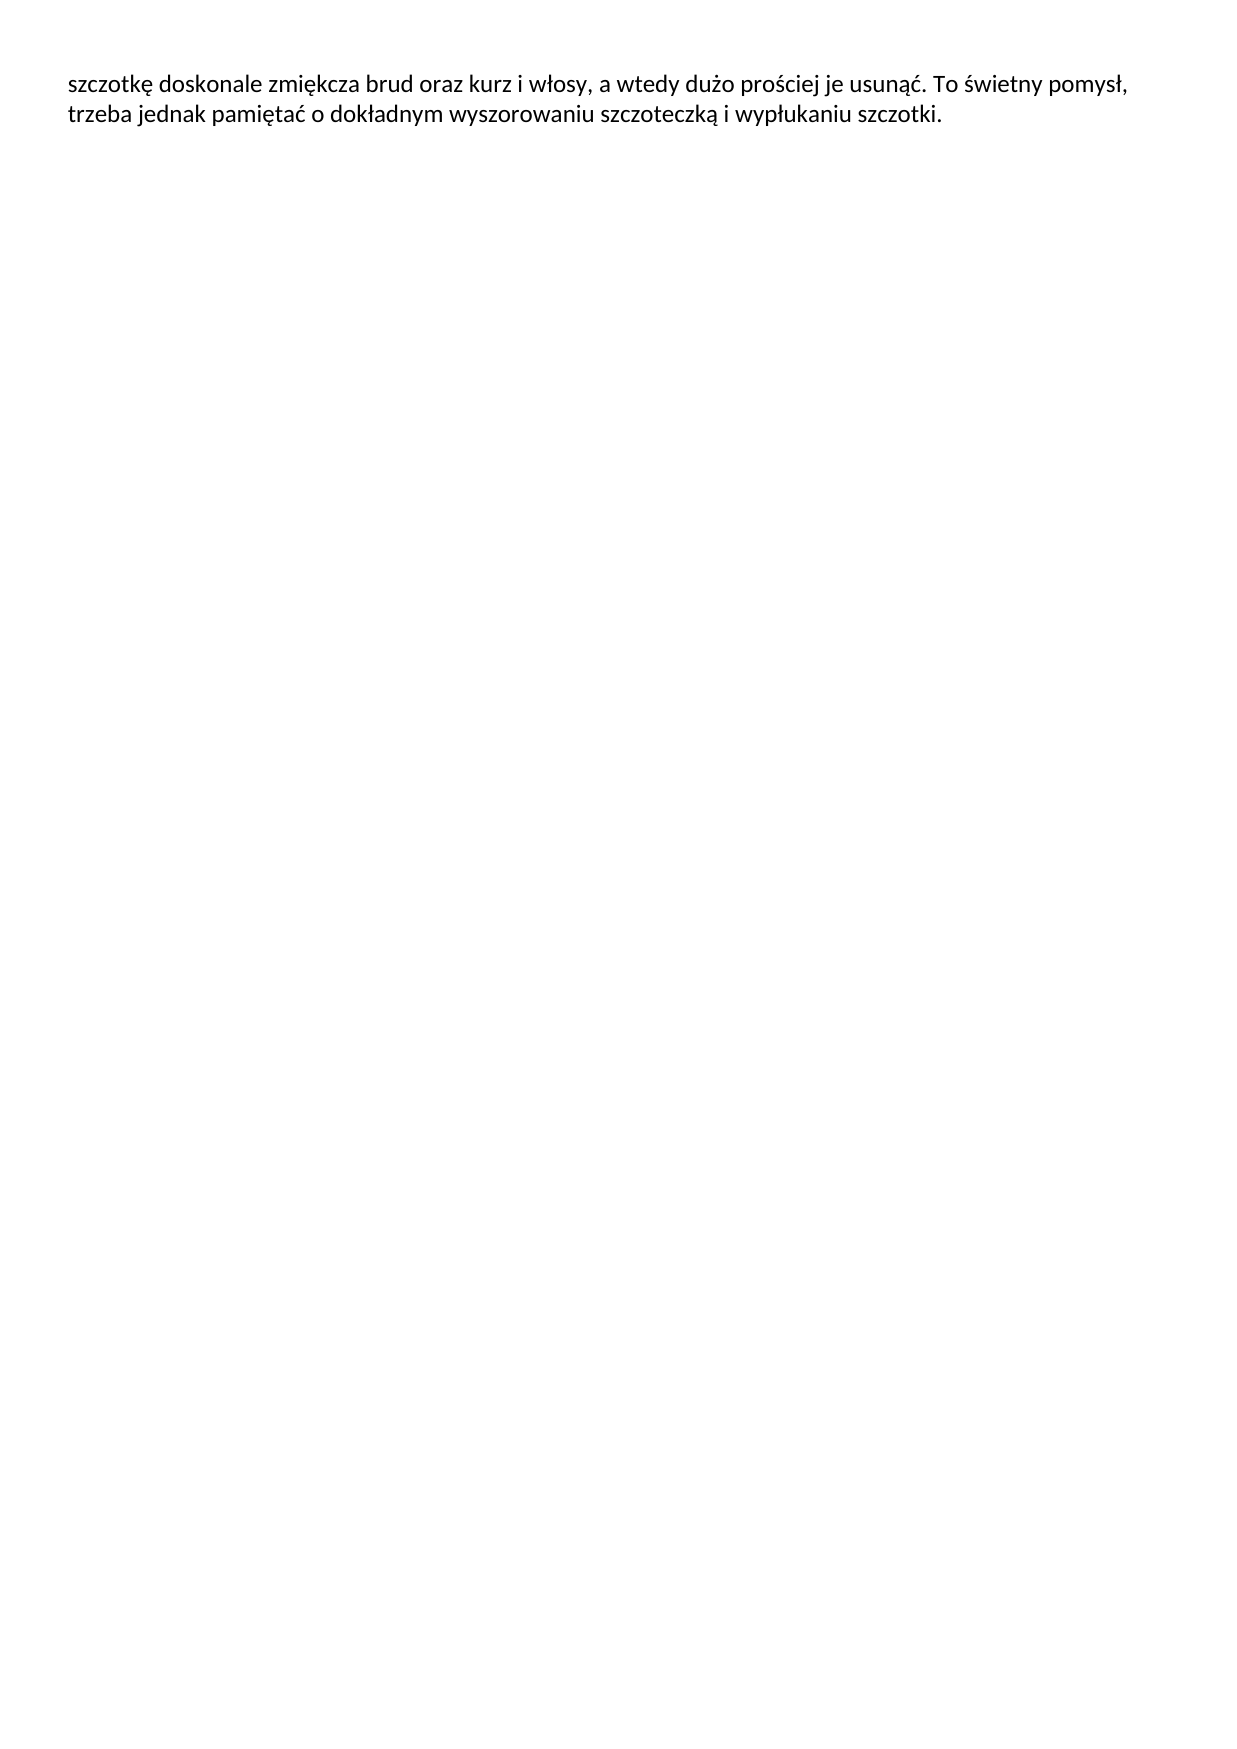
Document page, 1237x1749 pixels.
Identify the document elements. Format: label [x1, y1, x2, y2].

text [68, 68, 1169, 129]
